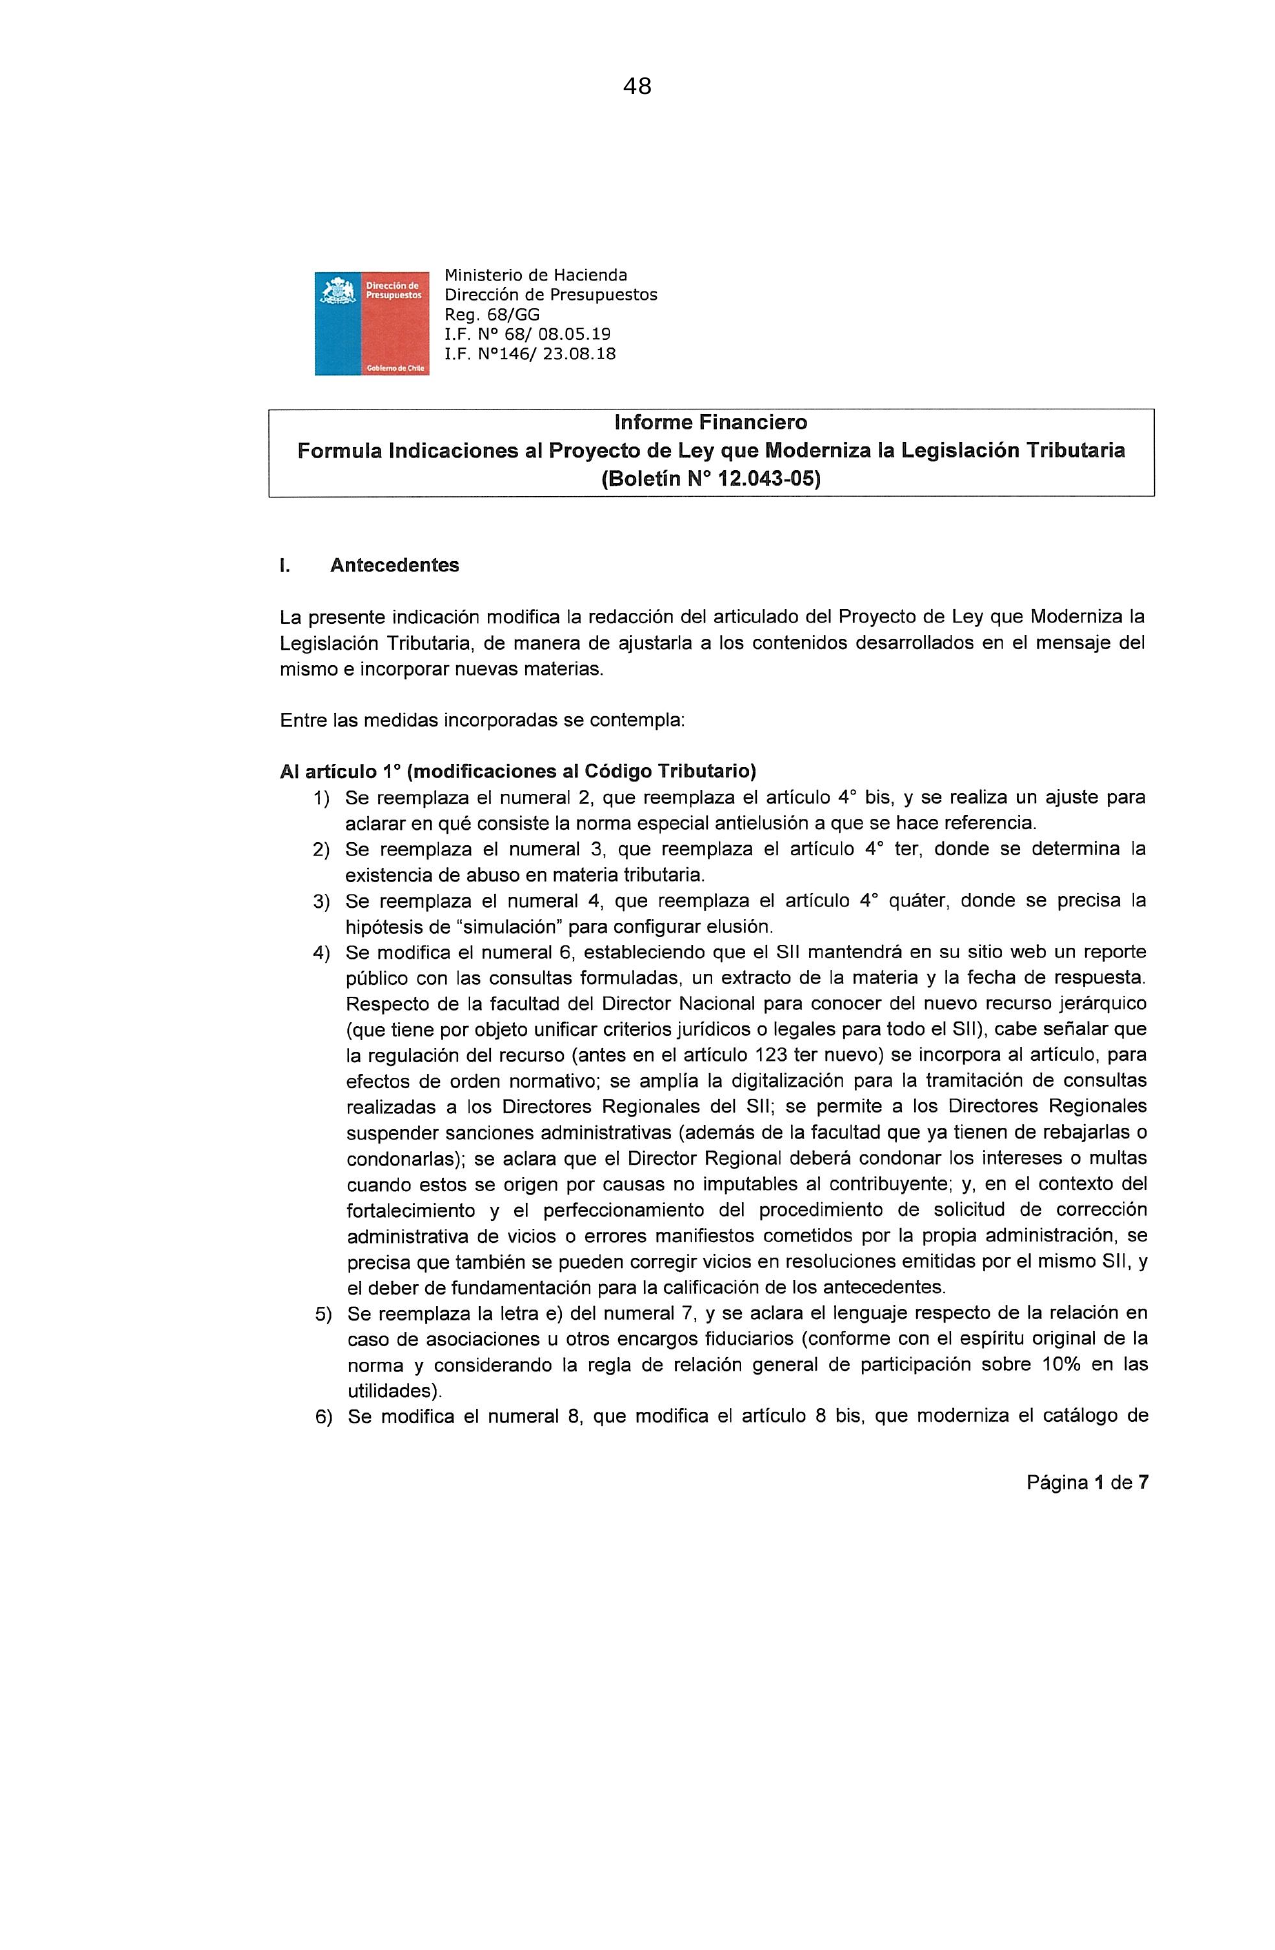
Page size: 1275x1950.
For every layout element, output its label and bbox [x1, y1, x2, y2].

picture [177, 206, 1274, 1626]
